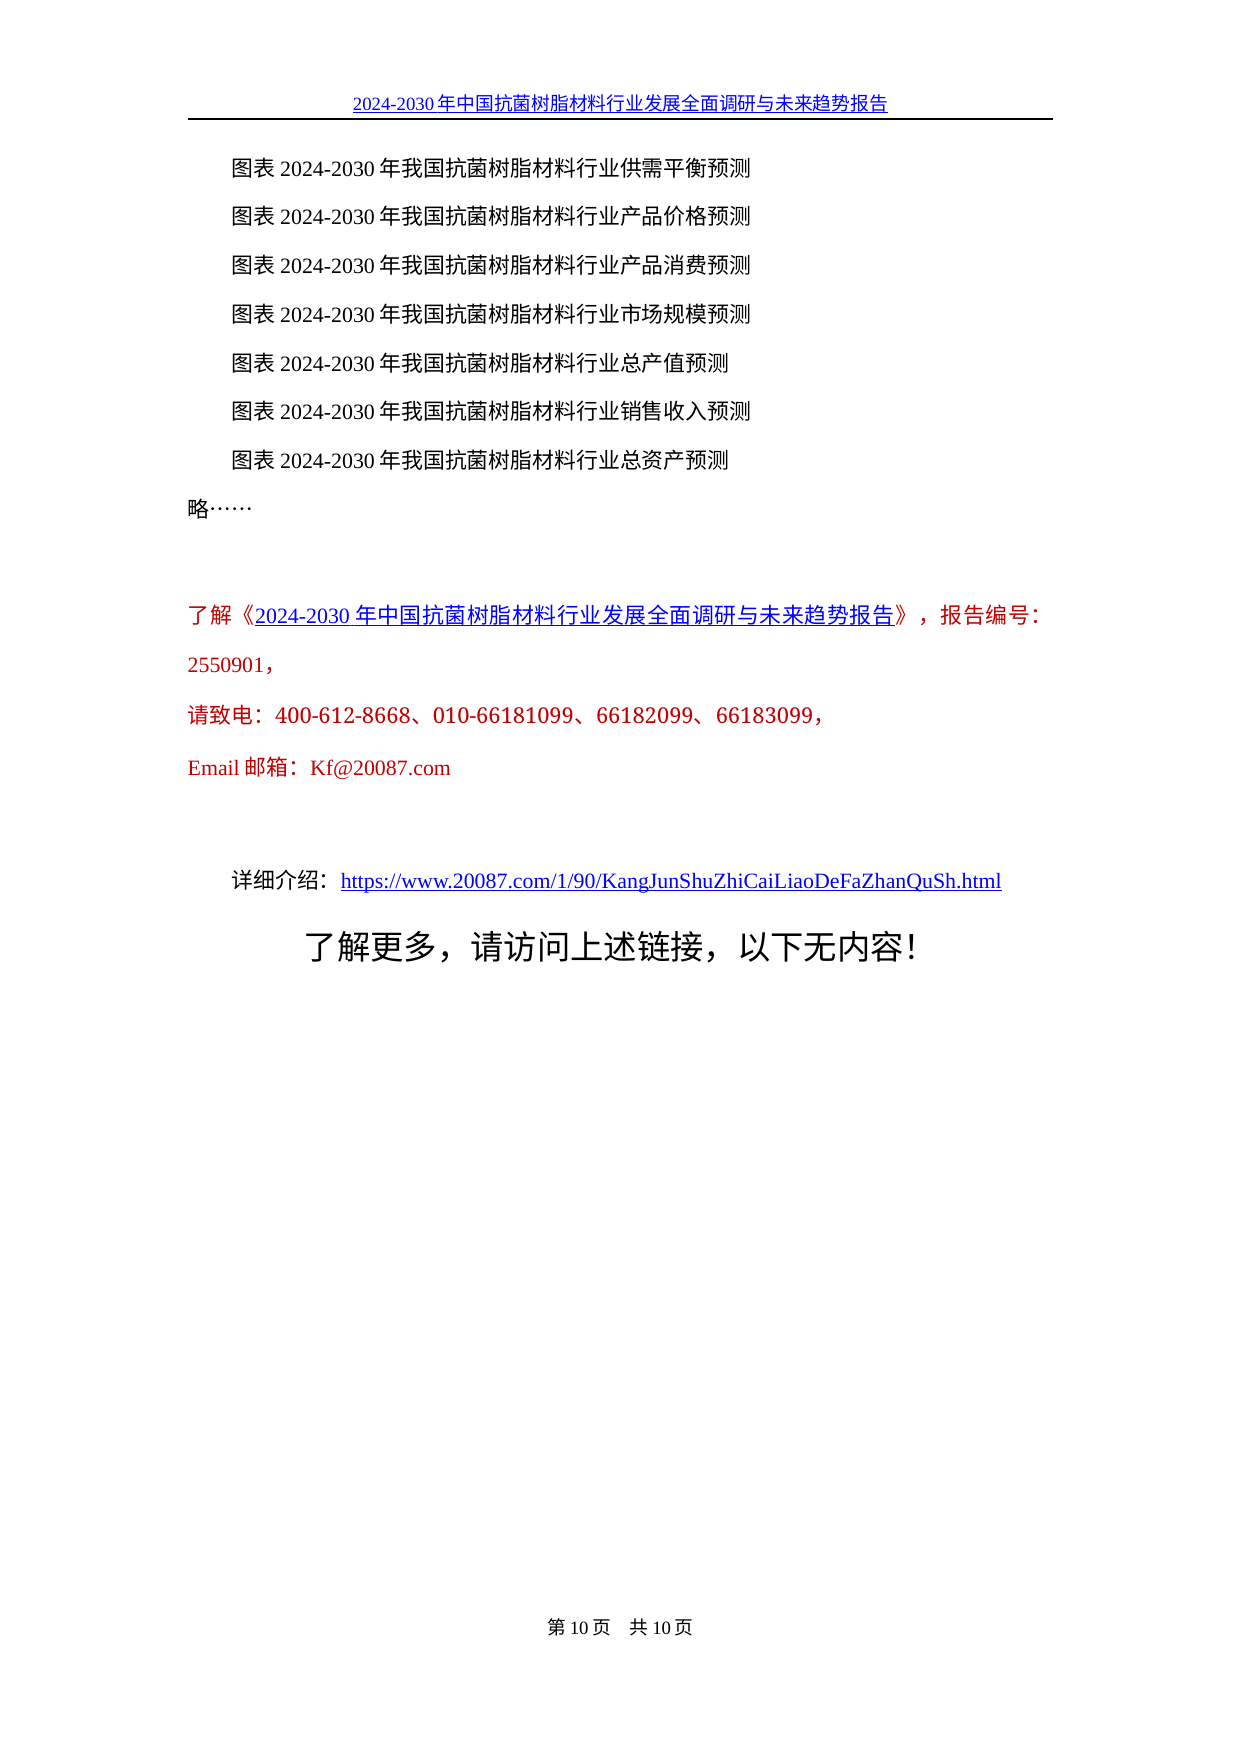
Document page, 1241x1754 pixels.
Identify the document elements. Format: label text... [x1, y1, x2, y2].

text 请致电：400-612-8668、010-66181099、66182099、66183099， [187, 698, 1053, 731]
text 了解《2024-2030年中国抗菌树脂材料行业发展全面调研与未来趋势报告》，报告编号：2550901， [187, 598, 1053, 679]
text 详细介绍：https://www.20087.com/1/90/KangJunShuZhiCaiLiaoDeFaZhanQuSh.html [187, 863, 1053, 895]
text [187, 150, 1053, 524]
title 了解更多，请访问上述链接，以下无内容！ [187, 913, 1053, 978]
text Email邮箱：Kf@20087.com [187, 750, 1053, 782]
